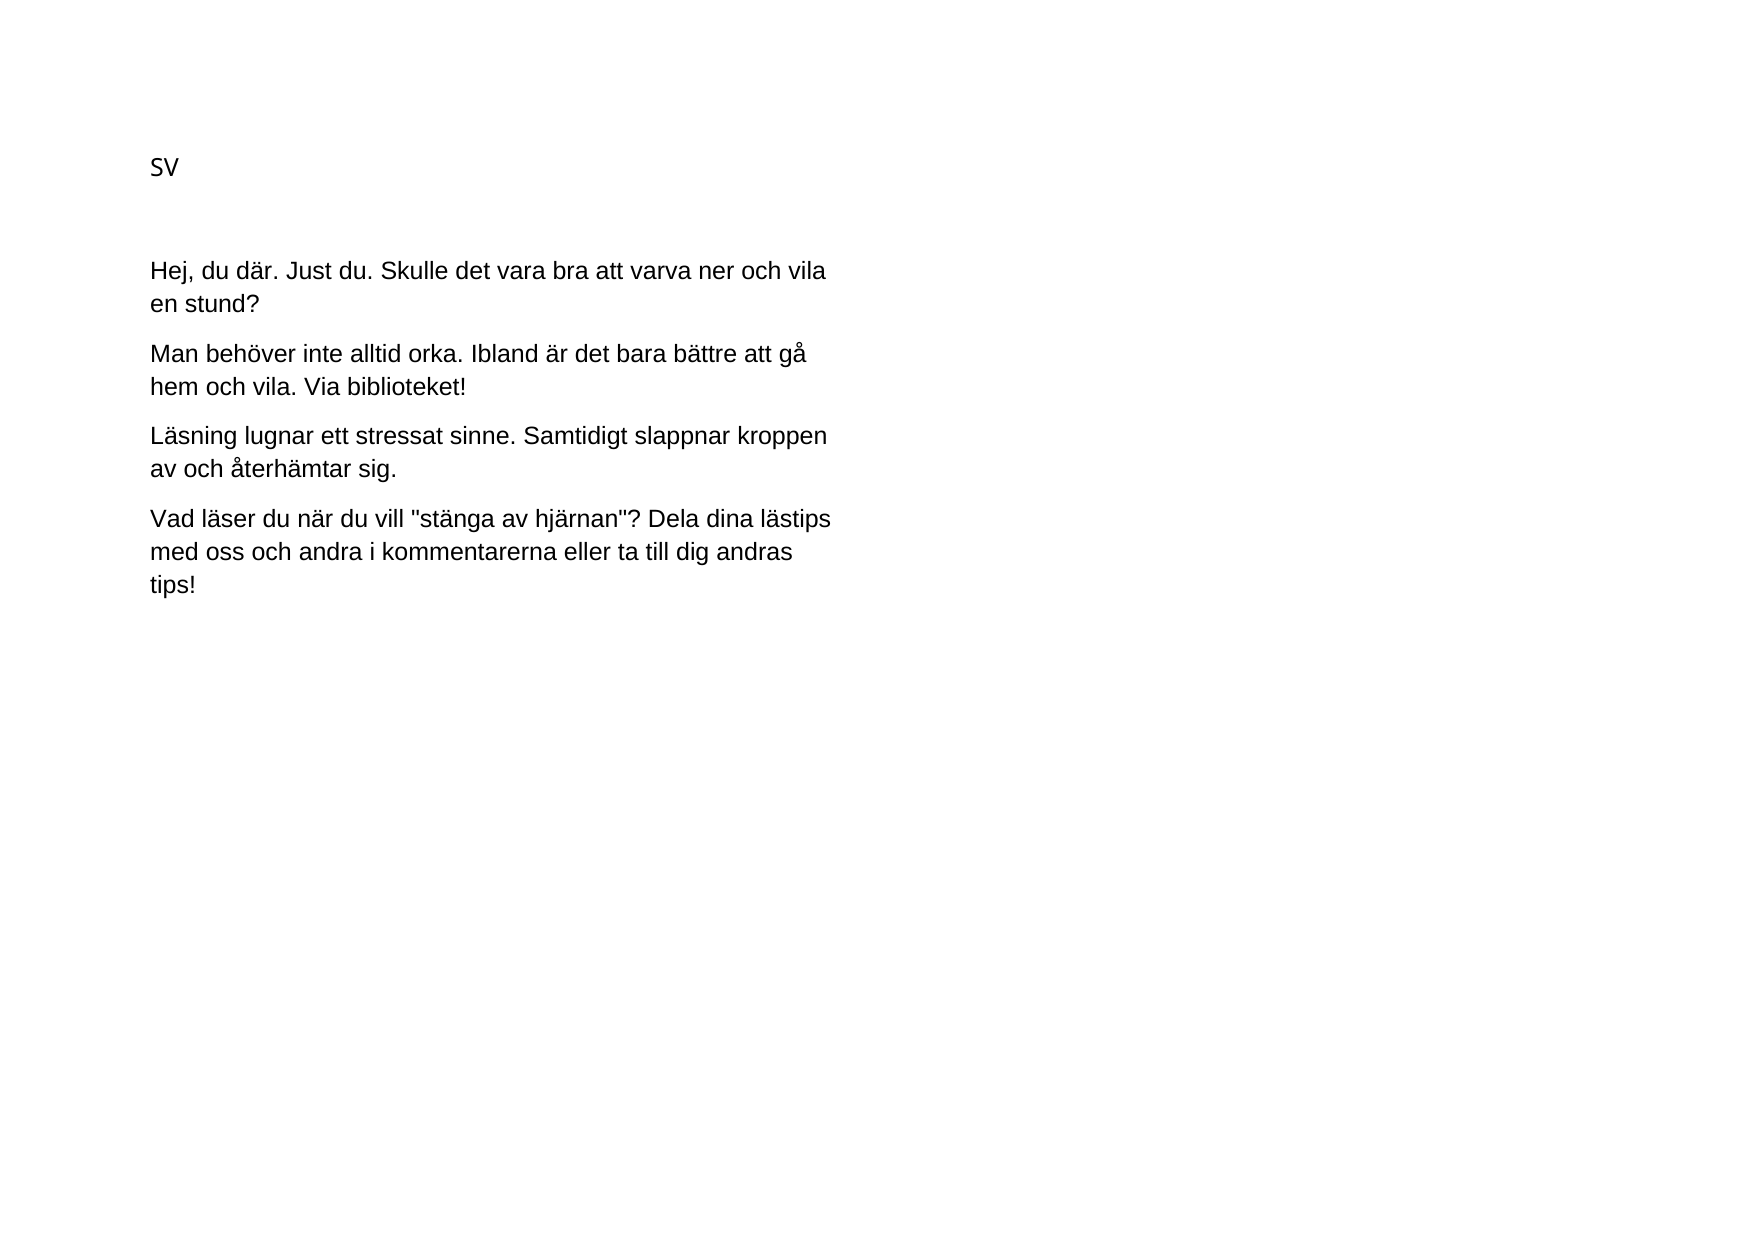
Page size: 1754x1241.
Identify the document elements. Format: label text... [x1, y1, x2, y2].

text SV [150, 150, 840, 184]
text Hej, du där. Just du. Skulle det vara bra att varva ner och vila en stund? [150, 256, 840, 318]
text Läsning lugnar ett stressat sinne. Samtidigt slappnar kroppen av och återhämtar sig. [150, 421, 840, 483]
text Man behöver inte alltid orka. Ibland är det bara bättre att gå hem och vila. Via biblioteket! [150, 338, 840, 400]
text Vad läser du när du vill "stänga av hjärnan"? Dela dina lästips med oss och andra i kommentarerna eller ta till dig andras tips! [150, 504, 840, 599]
